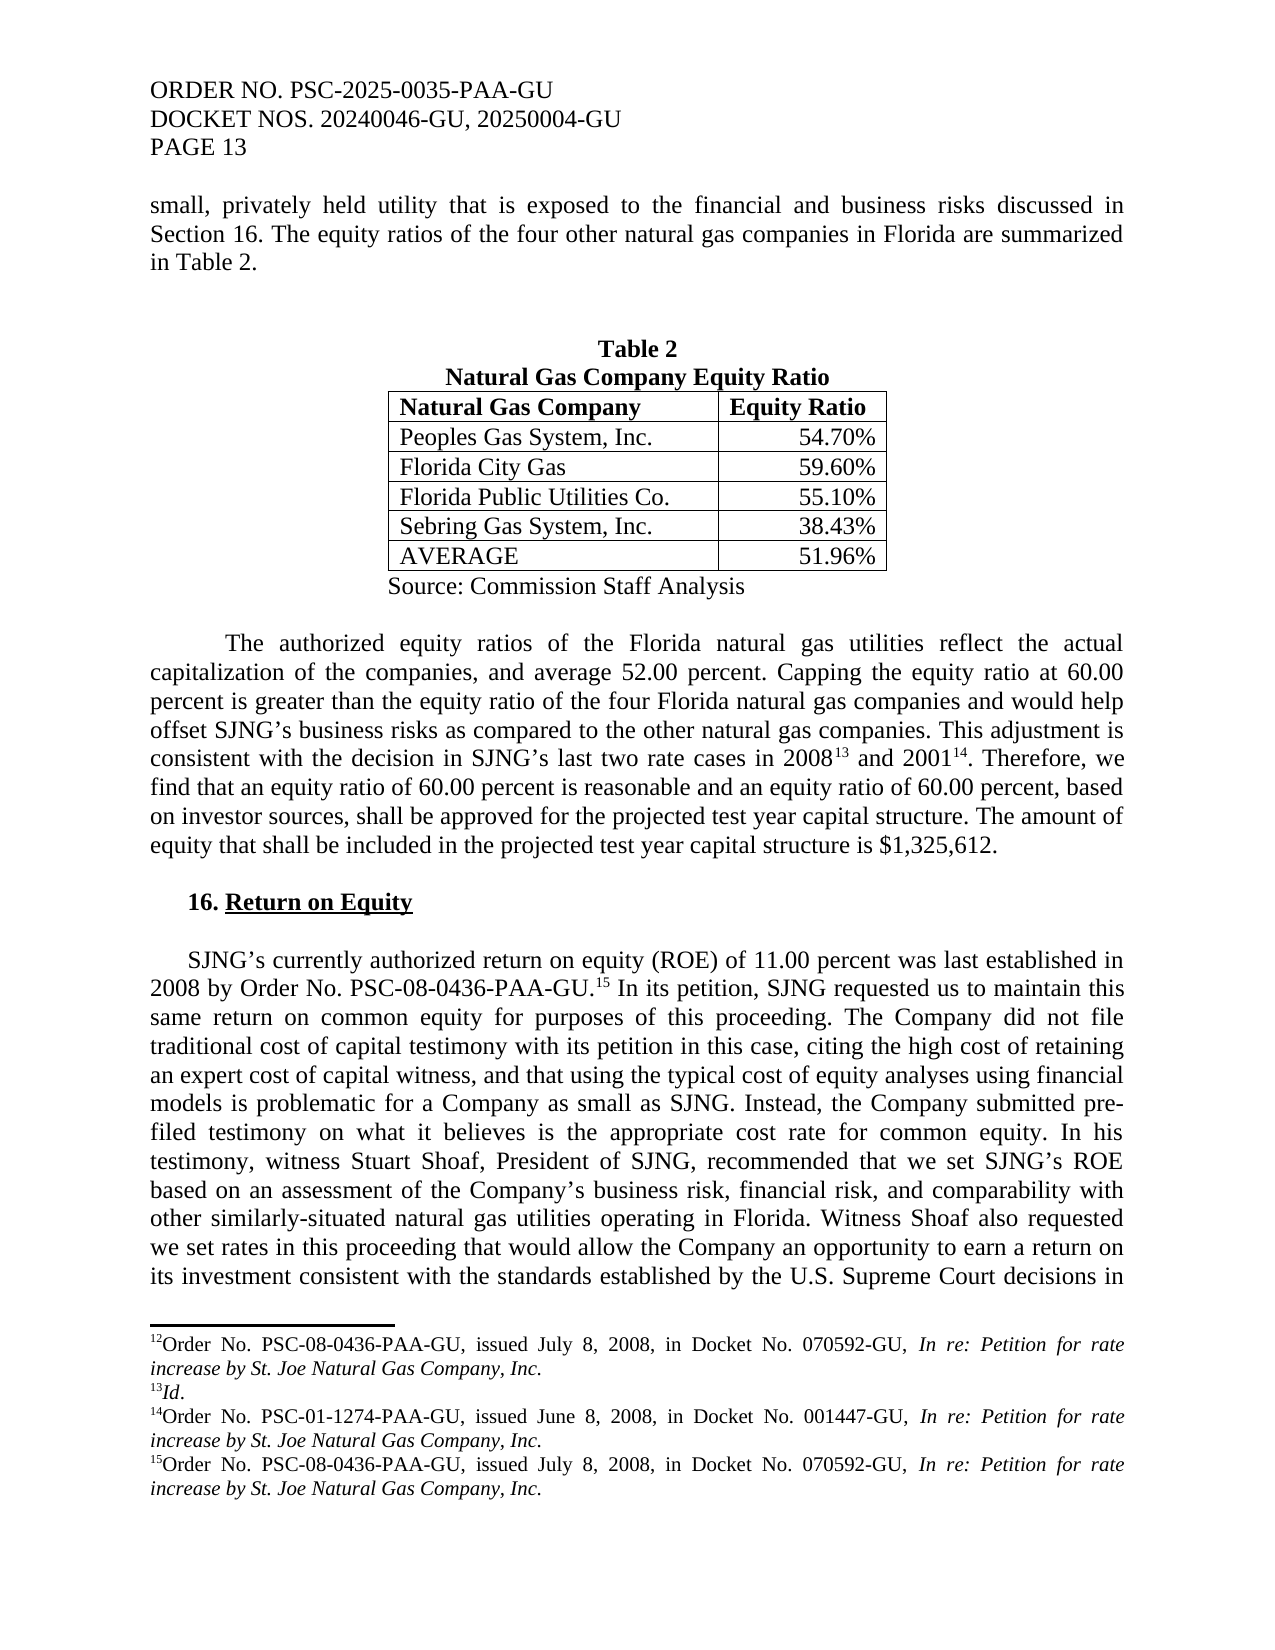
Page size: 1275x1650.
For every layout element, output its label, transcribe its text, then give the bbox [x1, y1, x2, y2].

table_header Natural Gas Company [389, 392, 718, 421]
table_cell Florida City Gas [389, 452, 718, 481]
table_cell 59.60% [719, 452, 886, 481]
table_cell 55.10% [719, 482, 886, 510]
title Natural Gas Company Equity Ratio [150, 362, 1125, 391]
table_cell 54.70% [719, 422, 886, 451]
text Table 2 [150, 334, 1125, 362]
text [150, 945, 1125, 1290]
table_cell Florida Public Utilities Co. [389, 482, 718, 510]
table_cell AVERAGE [389, 541, 718, 570]
table_cell Sebring Gas System, Inc. [389, 511, 718, 540]
text Source: Commission Staff Analysis [375, 571, 1125, 600]
table_cell 38.43% [719, 511, 886, 540]
list Return on Equity [187, 887, 1125, 916]
table_cell 51.96% [719, 541, 886, 570]
table_header Equity Ratio [719, 392, 886, 421]
text The authorized equity ratios of the Florida natural gas utilities reflect the actual capitalization of the companies, and average 52.00 percent. Capping the equity ratio at 60.00 percent is greater than the equity ratio of the four Florida natural gas companies and would help offset SJNG’s business risks as compared to the other natural gas companies. This adjustment is consistent with the decision in SJNG’s last two rate cases in 2008 and 2001. Therefore, we find that an equity ratio of 60.00 percent is reasonable and an equity ratio of 60.00 percent, based on investor sources, shall be approved for the projected test year capital structure. The amount of equity that shall be included in the projected test year capital structure is $1,325,612. [150, 628, 1125, 858]
table_cell Peoples Gas System, Inc. [389, 422, 718, 451]
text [150, 190, 1125, 276]
